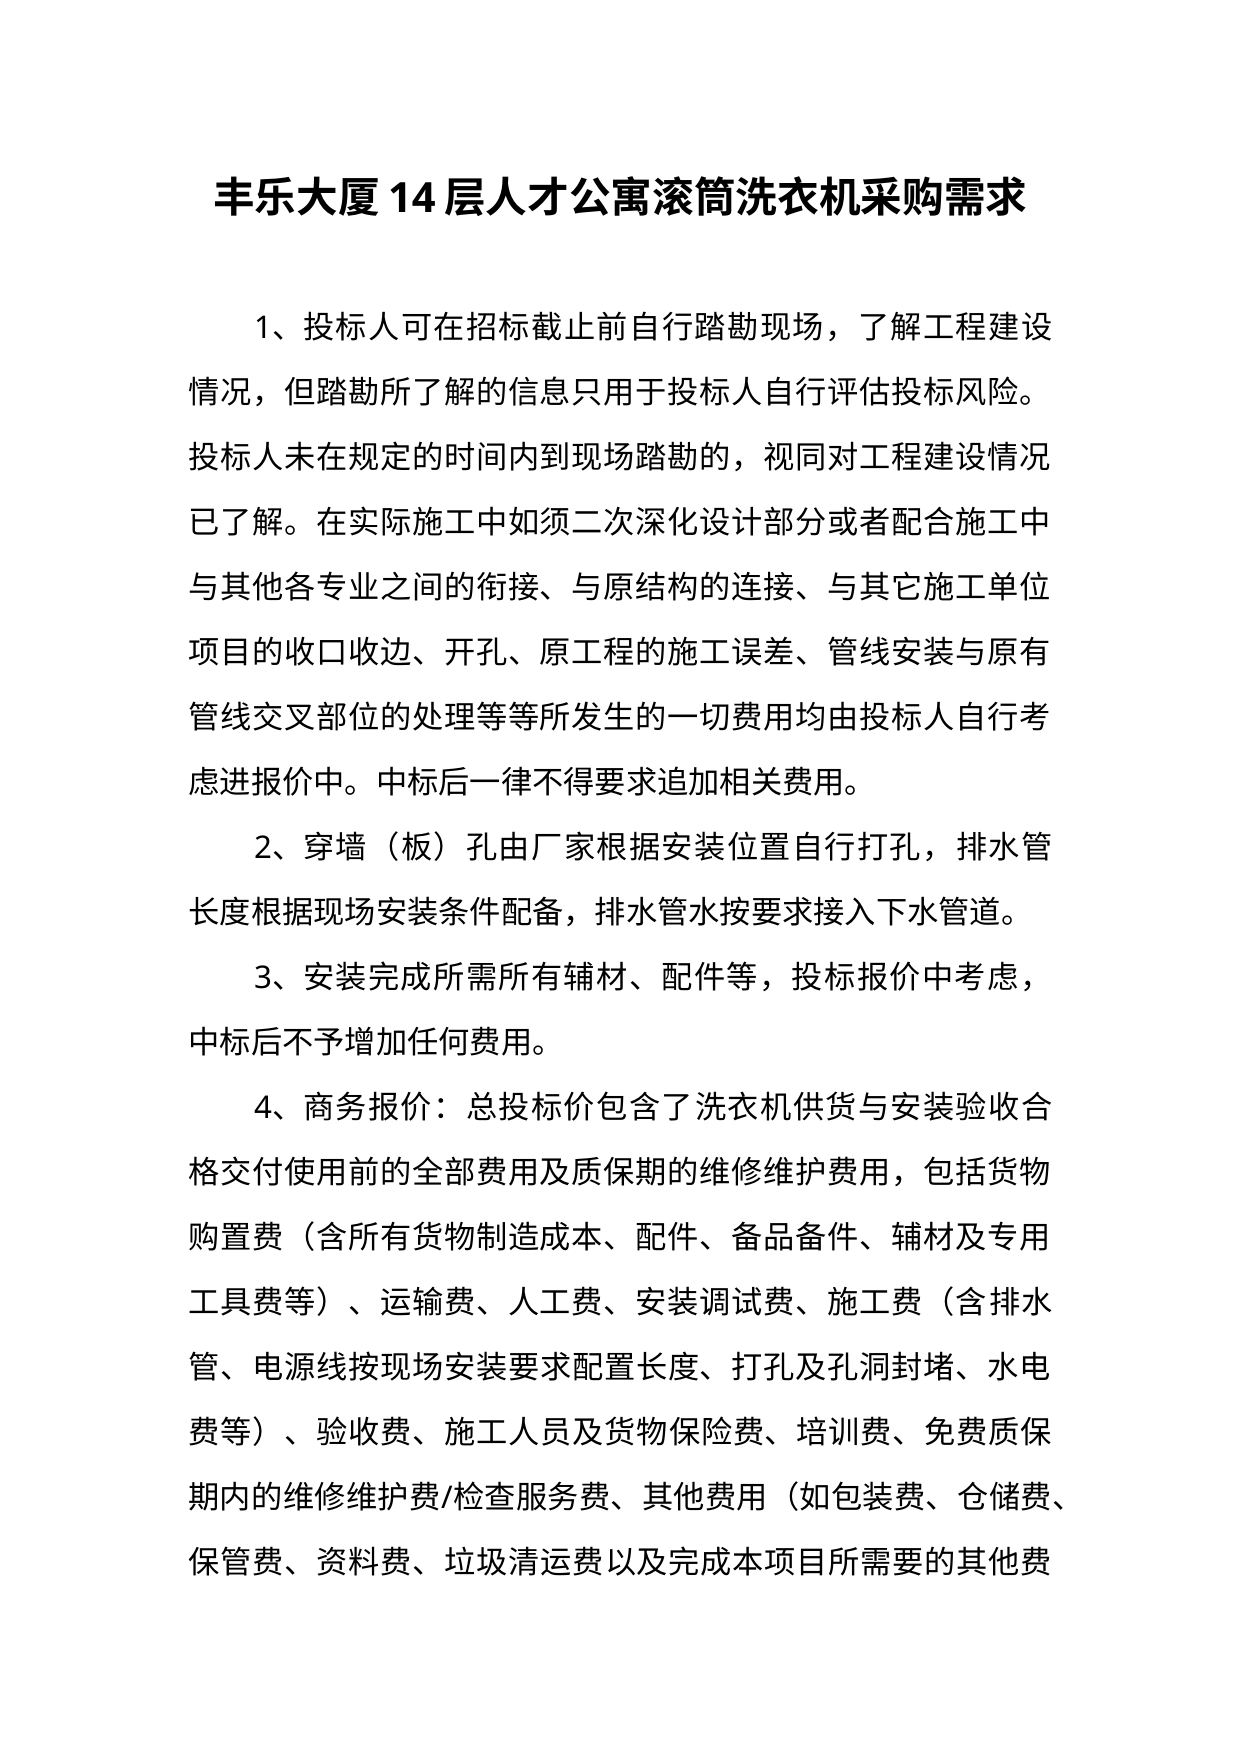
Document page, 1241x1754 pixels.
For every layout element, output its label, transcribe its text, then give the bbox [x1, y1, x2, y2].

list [188, 1072, 1053, 1592]
list 丰乐大厦14层人才公寓滚筒洗衣机采购需求 [187, 162, 1053, 227]
list 安装完成所需所有辅材、配件等，投标报价中考虑，中标后不予增加任何费用。 [188, 942, 1053, 1072]
list 投标人可在招标截止前自行踏勘现场，了解工程建设情况，但踏勘所了解的信息只用于投标人自行评估投标风险。投标人未在规定的时间内到现场踏勘的，视同对工程建设情况已了解。在实际施工中如须二次深化设计部分或者配合施工中与其他各专业之间的衔接、与原结构的连接、与其它施工单位项目的收口收边、开孔、原工程的施工误差、管线安装与原有管线交叉部位的处理等等所发生的一切费用均由投标人自行考虑进报价中。中标后一律不得要求追加相关费用。 [188, 292, 1053, 812]
list 穿墙（板）孔由厂家根据安装位置自行打孔，排水管长度根据现场安装条件配备，排水管水按要求接入下水管道。 [188, 812, 1053, 942]
